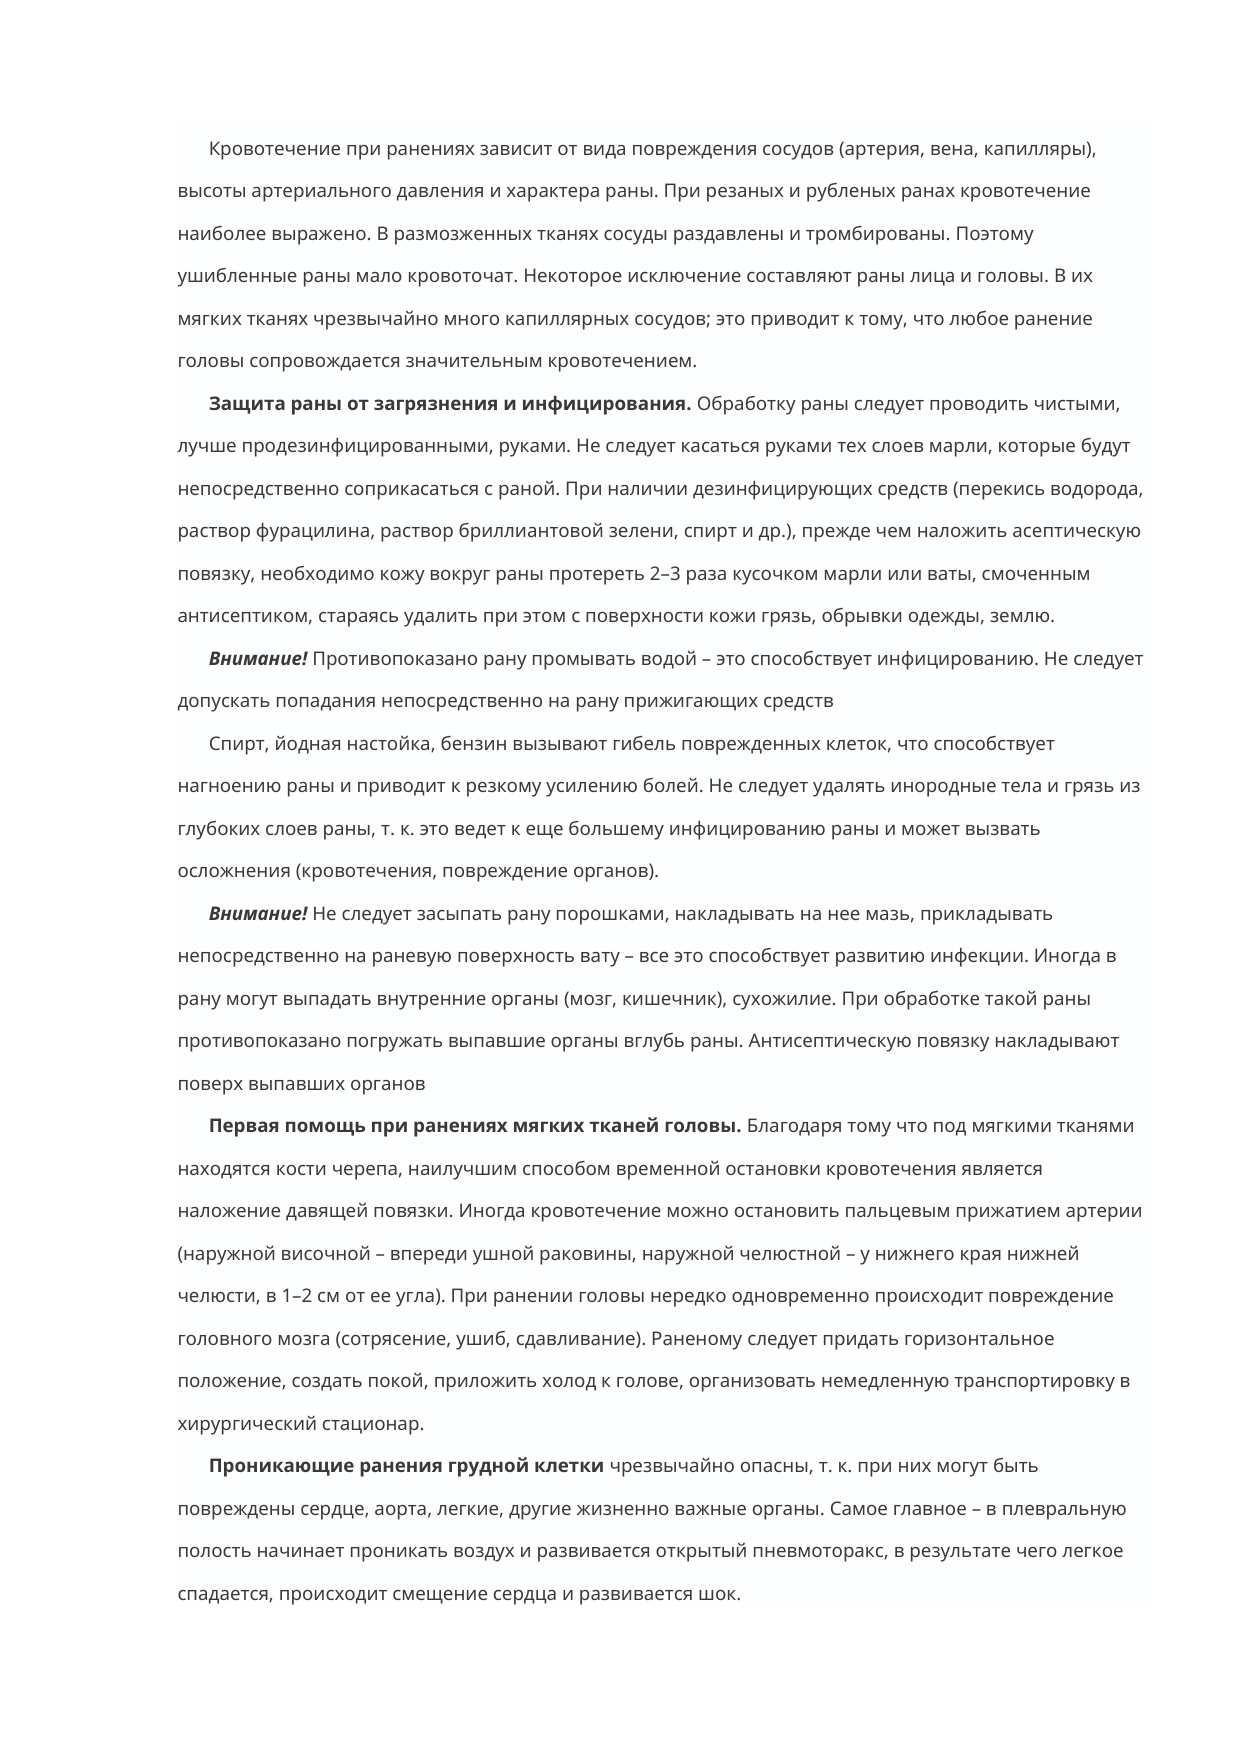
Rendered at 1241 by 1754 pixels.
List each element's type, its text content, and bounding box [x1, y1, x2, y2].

text Внимание! Не следует засыпать рану порошками, накладывать на нее мазь, прикладывать непосредственно на раневую поверхность вату – все это способствует развитию инфекции. Иногда в рану могут выпадать внутренние органы (мозг, кишечник), сухожилие. При обработке такой раны противопоказано погружать выпавшие органы вглубь раны. Антисептическую повязку накладывают поверх выпавших органов [177, 883, 1152, 1096]
text Спирт, йодная настойка, бензин вызывают гибель поврежденных клеток, что способствует нагноению раны и приводит к резкому усилению болей. Не следует удалять инородные тела и грязь из глубоких слоев раны, т. к. это ведет к еще большему инфицированию раны и может вызвать осложнения (кровотечения, повреждение органов). [177, 713, 1152, 883]
text Кровотечение при ранениях зависит от вида повреждения сосудов (артерия, вена, капилляры), высоты артериального давления и характера раны. При резаных и рубленых ранах кровотечение наиболее выражено. В размозженных тканях сосуды раздавлены и тромбированы. Поэтому ушибленные раны мало кровоточат. Некоторое исключение составляют раны лица и головы. В их мягких тканях чрезвычайно много капиллярных сосудов; это приводит к тому, что любое ранение головы сопровождается значительным кровотечением. [177, 118, 1152, 373]
text Внимание! Противопоказано рану промывать водой – это способствует инфицированию. Не следует допускать попадания непосредственно на рану прижигающих средств [177, 628, 1152, 713]
text Проникающие ранения грудной клетки чрезвычайно опасны, т. к. при них могут быть повреждены сердце, аорта, легкие, другие жизненно важные органы. Самое главное – в плевральную полость начинает проникать воздух и развивается открытый пневмоторакс, в результате чего легкое спадается, происходит смещение сердца и развивается шок. [177, 1436, 1152, 1606]
text Первая помощь при ранениях мягких тканей головы. Благодаря тому что под мягкими тканями находятся кости черепа, наилучшим способом временной остановки кровотечения является наложение давящей повязки. Иногда кровотечение можно остановить пальцевым прижатием артерии (наружной височной – впереди ушной раковины, наружной челюстной – у нижнего края нижней челюсти, в 1–2 см от ее угла). При ранении головы нередко одновременно происходит повреждение головного мозга (сотрясение, ушиб, сдавливание). Раненому следует придать горизонтальное положение, создать покой, приложить холод к голове, организовать немедленную транспортировку в хирургический стационар. [177, 1096, 1152, 1436]
text Защита раны от загрязнения и инфицирования. Обработку раны следует проводить чистыми, лучше продезинфицированными, руками. Не следует касаться руками тех слоев марли, которые будут непосредственно соприкасаться с раной. При наличии дезинфицирующих средств (перекись водорода, раствор фурацилина, раствор бриллиантовой зелени, спирт и др.), прежде чем наложить асептическую повязку, необходимо кожу вокруг раны протереть 2–3 раза кусочком марли или ваты, смоченным антисептиком, стараясь удалить при этом с поверхности кожи грязь, обрывки одежды, землю. [177, 373, 1152, 628]
